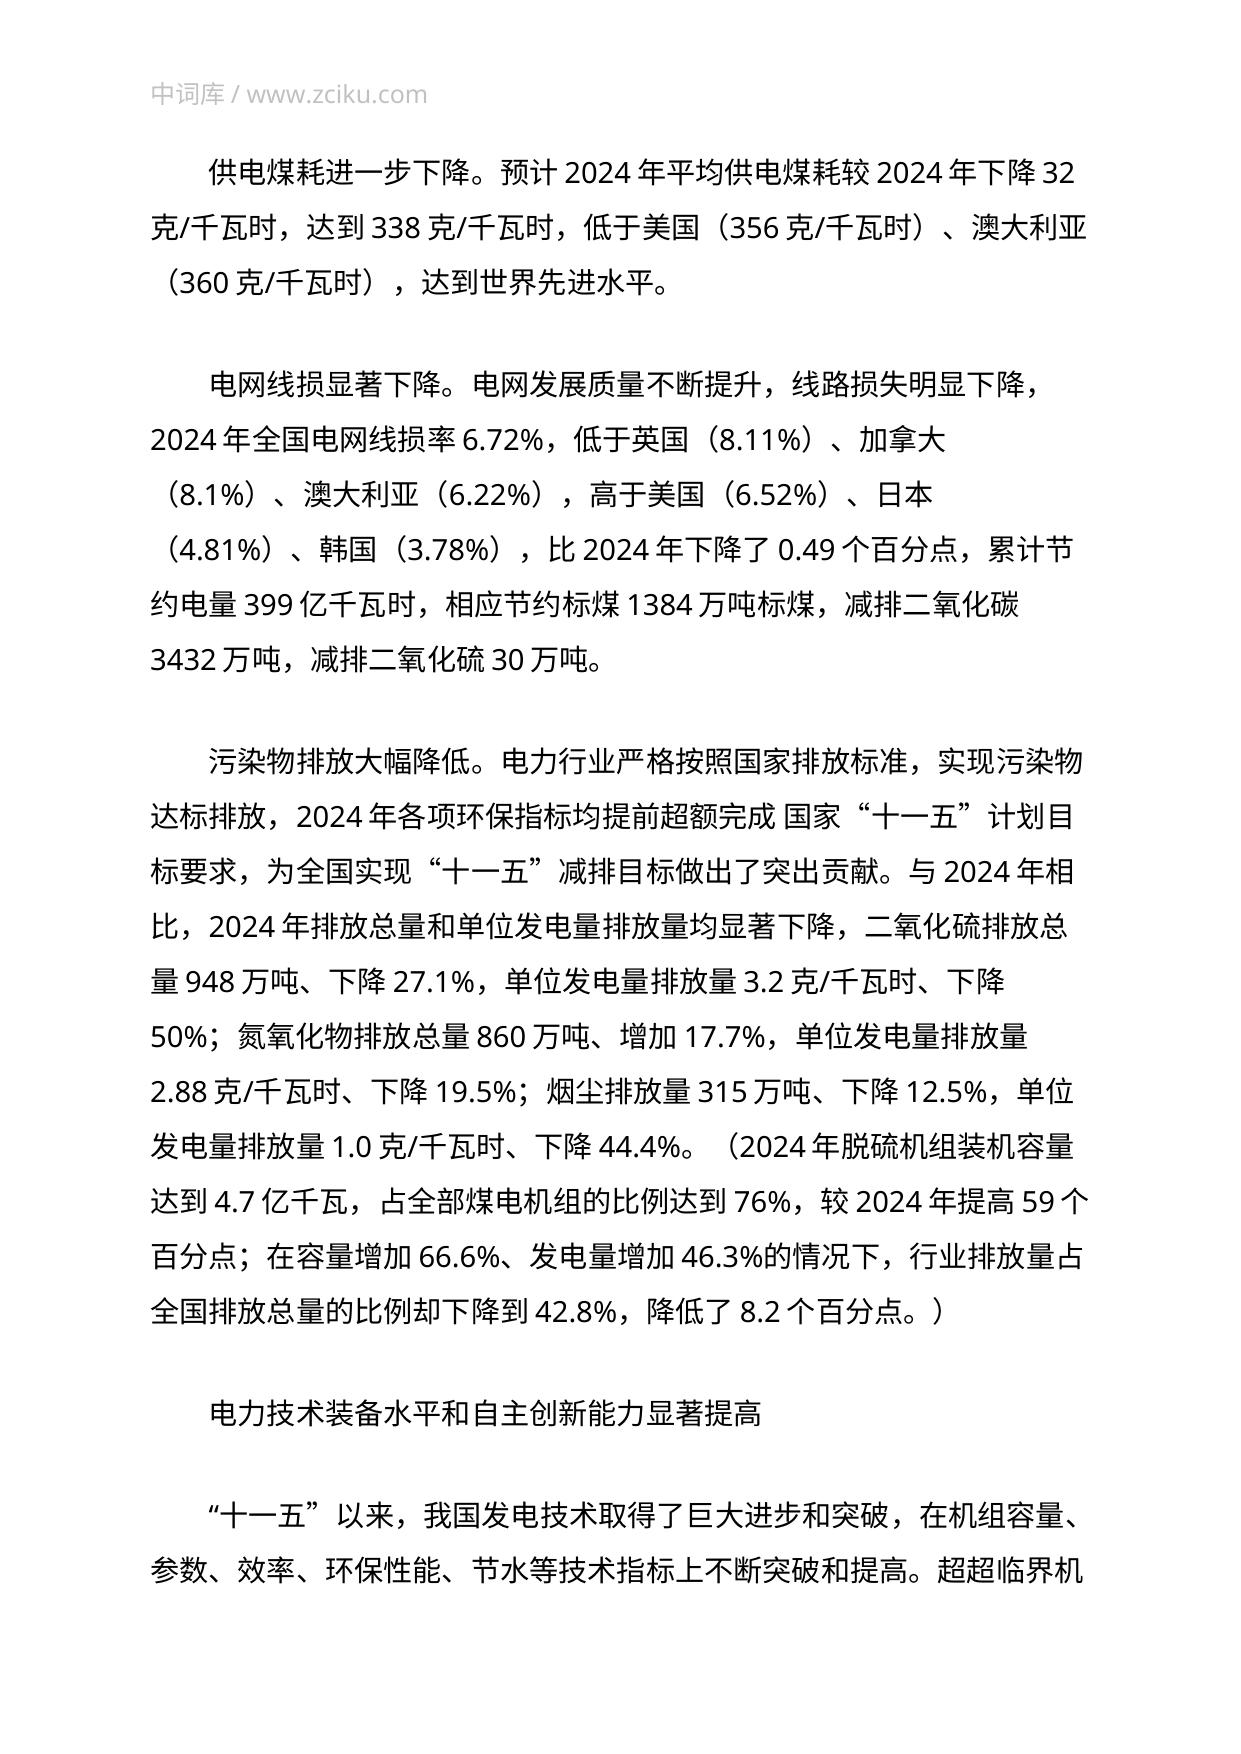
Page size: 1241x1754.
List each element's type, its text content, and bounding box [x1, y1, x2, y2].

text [150, 1492, 1090, 1590]
text 供电煤耗进一步下降。预计2024年平均供电煤耗较2024年下降32克/千瓦时，达到338克/千瓦时，低于美国（356克/千瓦时）、澳大利亚（360克/千瓦时），达到世界先进水平。 [150, 150, 1090, 302]
text 电力技术装备水平和自主创新能力显著提高 [150, 1391, 1090, 1433]
text 电网线损显著下降。电网发展质量不断提升，线路损失明显下降，2024年全国电网线损率6.72%，低于英国（8.11%）、加拿大（8.1%）、澳大利亚（6.22%），高于美国（6.52%）、日本（4.81%）、韩国（3.78%），比2024年下降了0.49个百分点，累计节约电量399亿千瓦时，相应节约标煤1384万吨标煤，减排二氧化碳3432万吨，减排二氧化硫30万吨。 [150, 362, 1090, 679]
text 污染物排放大幅降低。电力行业严格按照国家排放标准，实现污染物达标排放，2024年各项环保指标均提前超额完成 国家“十一五”计划目标要求，为全国实现“十一五”减排目标做出了突出贡献。与2024年相比，2024年排放总量和单位发电量排放量均显著下降，二氧化硫排放总量948万吨、下降27.1%，单位发电量排放量3.2克/千瓦时、下降50%；氮氧化物排放总量860万吨、增加17.7%，单位发电量排放量2.88克/千瓦时、下降19.5%；烟尘排放量315万吨、下降12.5%，单位发电量排放量1.0克/千瓦时、下降44.4%。（2024年脱硫机组装机容量达到4.7亿千瓦，占全部煤电机组的比例达到76%，较2024年提高59个百分点；在容量增加66.6%、发电量增加46.3%的情况下，行业排放量占全国排放总量的比例却下降到42.8%，降低了8.2个百分点。） [150, 739, 1090, 1331]
